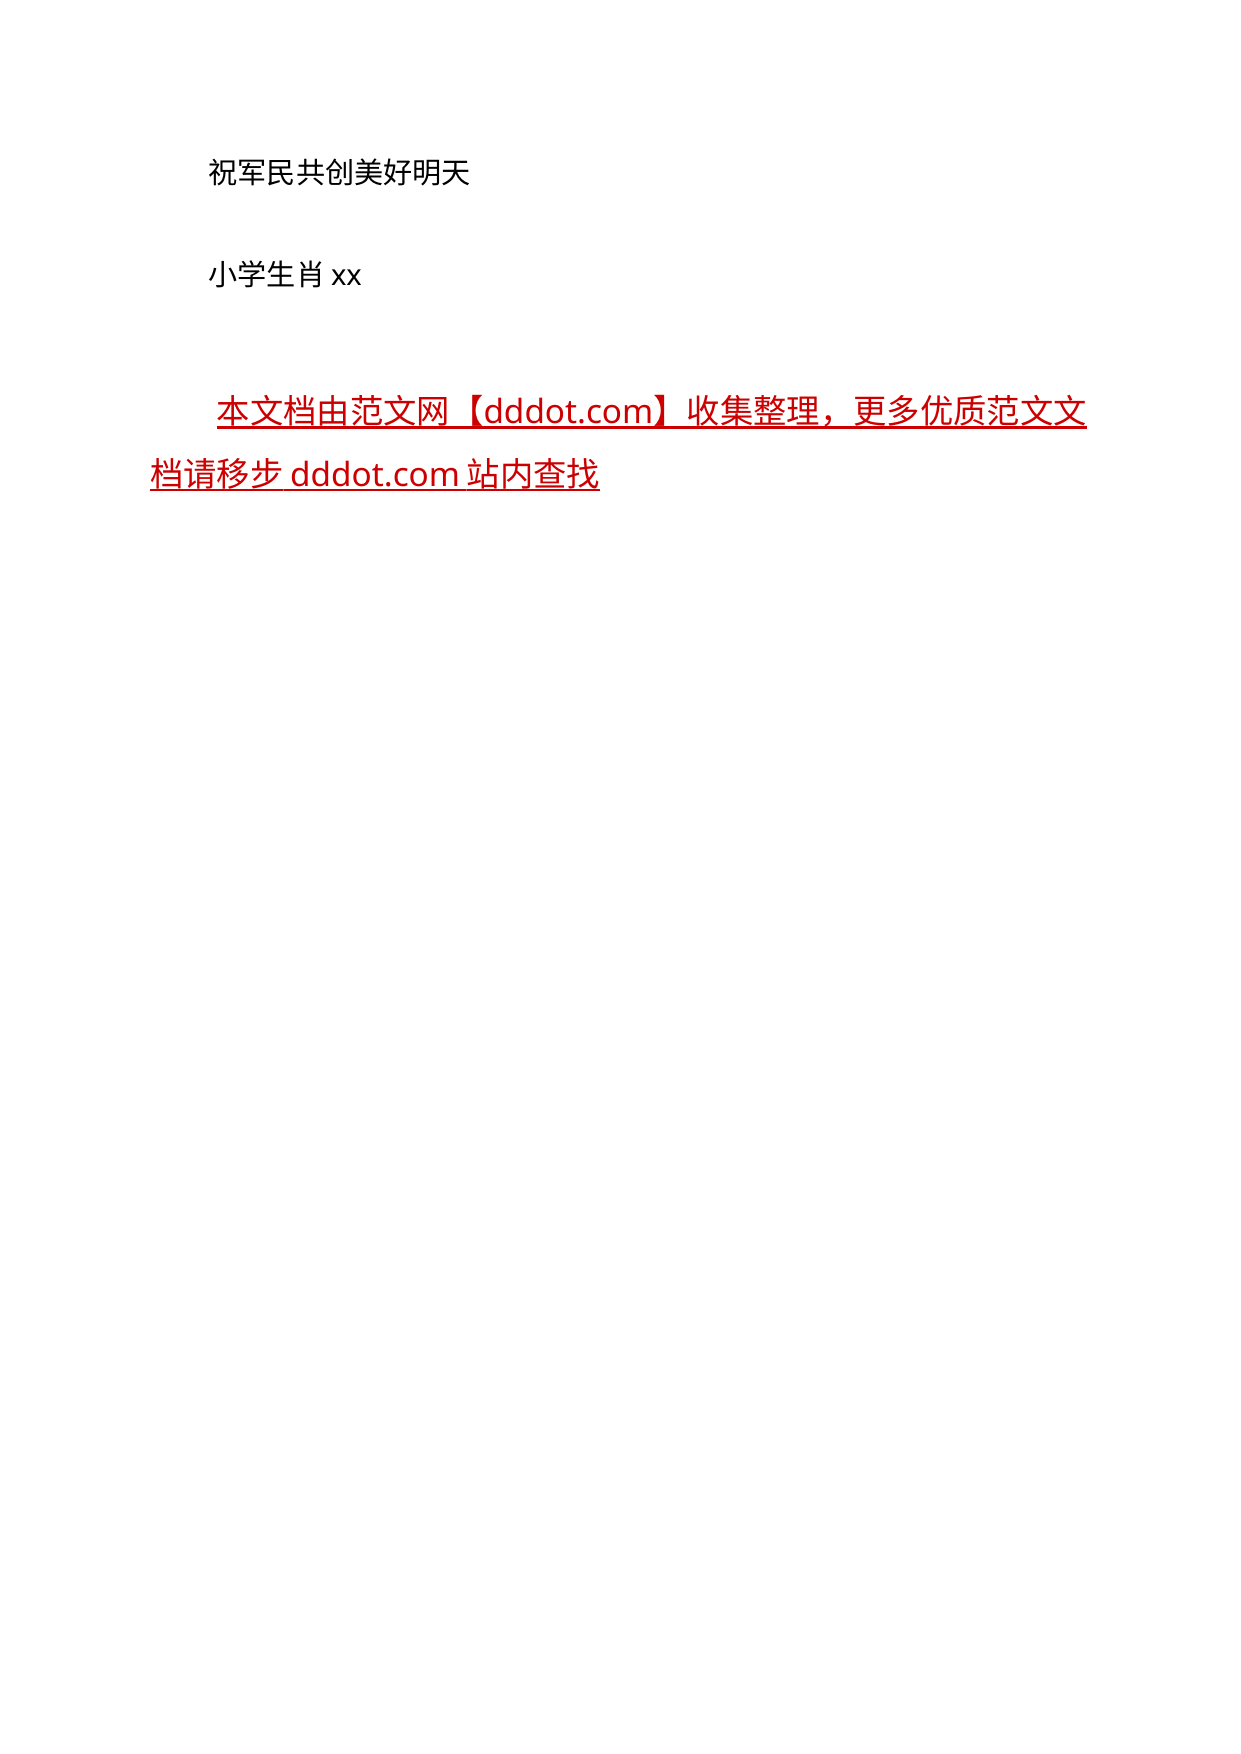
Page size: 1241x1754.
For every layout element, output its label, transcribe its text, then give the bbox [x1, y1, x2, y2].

text 本文档由范文网【dddot.com】收集整理，更多优质范文文档请移步dddot.com站内查找 [150, 385, 1090, 496]
text 小学生肖xx [150, 252, 1090, 294]
text 祝军民共创美好明天 [150, 150, 1090, 192]
